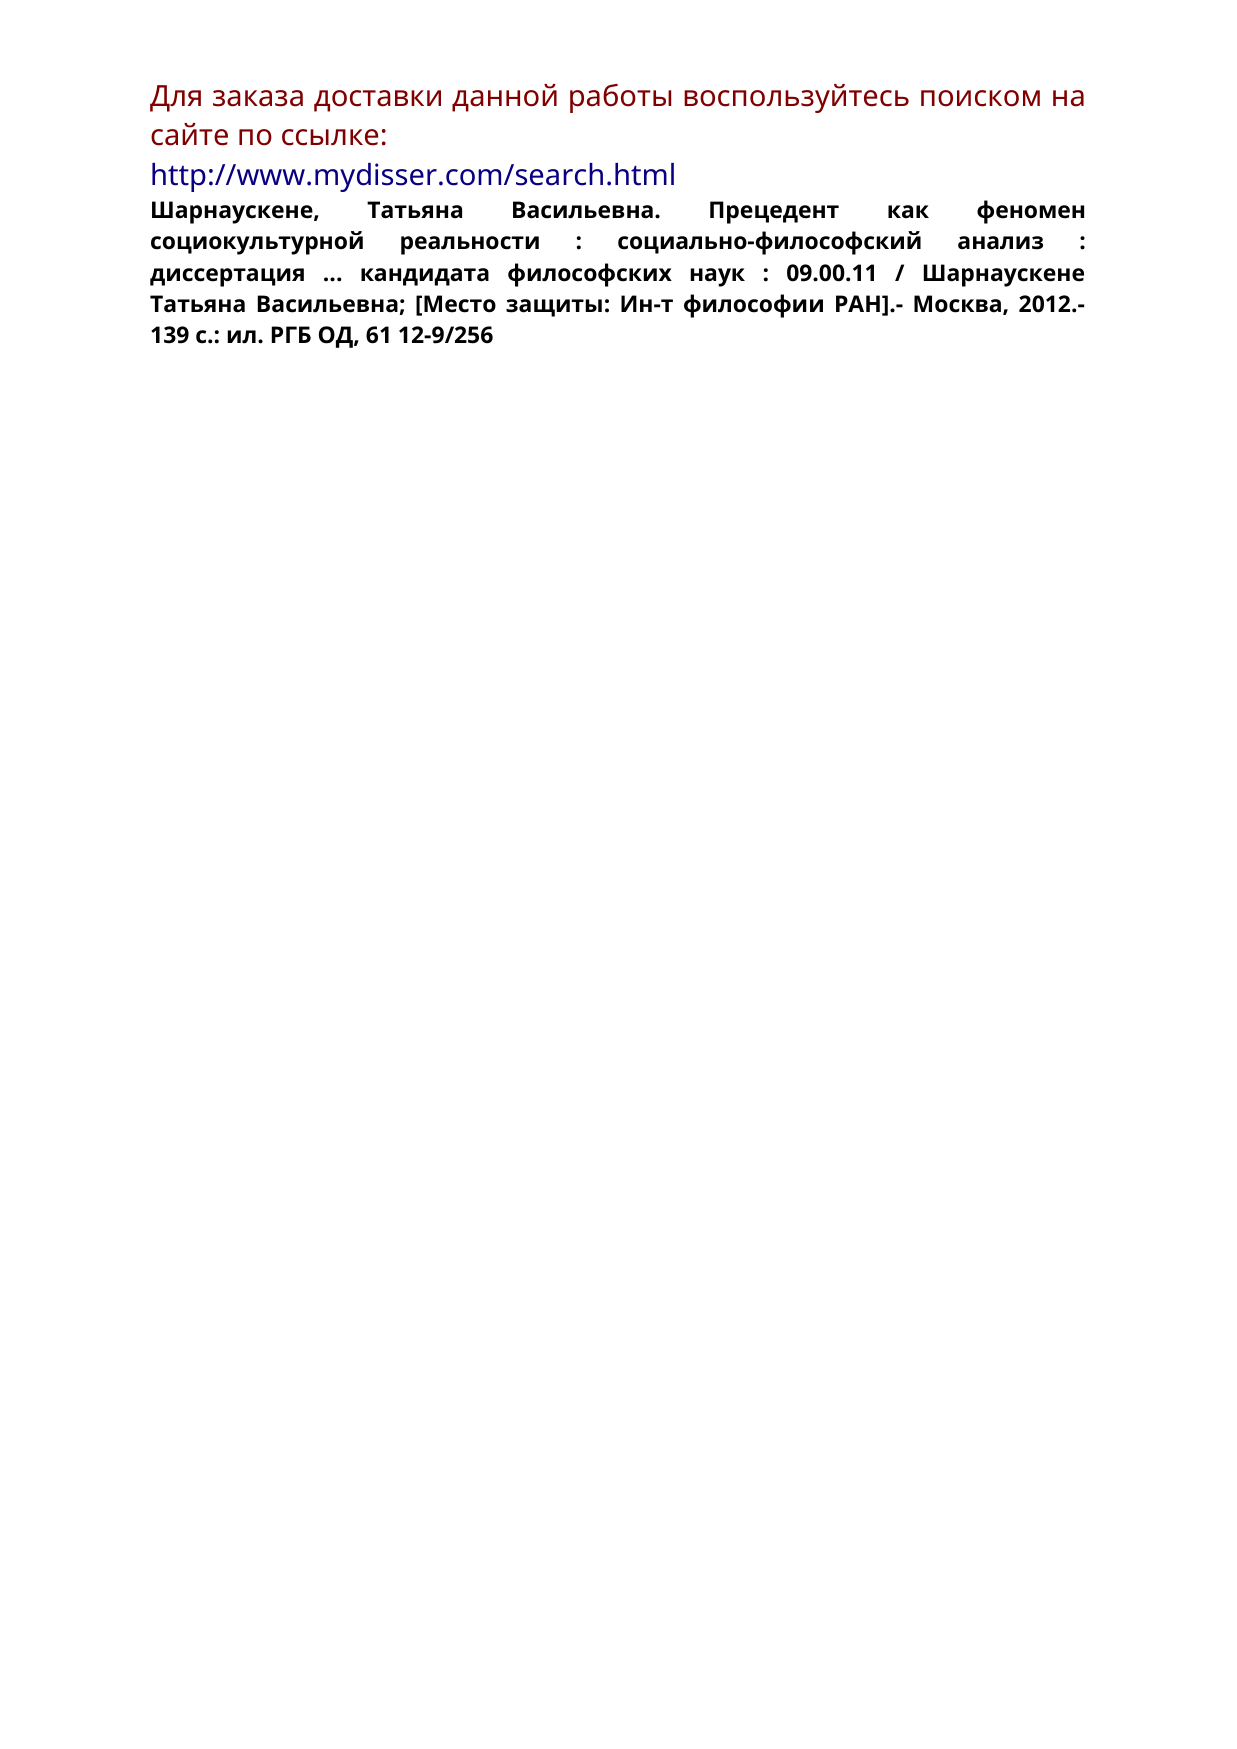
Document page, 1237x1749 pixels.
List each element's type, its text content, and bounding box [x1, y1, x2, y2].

text Шарнаускене, Татьяна Васильевна. Прецедент как феномен социокультурной реальности : социально-философский анализ : диссертация ... кандидата философских наук : 09.00.11 / Шарнаускене Татьяна Васильевна; [Место защиты: Ин-т философии РАН].- Москва, 2012.- 139 с.: ил. РГБ ОД, 61 12-9/256 [150, 194, 1086, 350]
